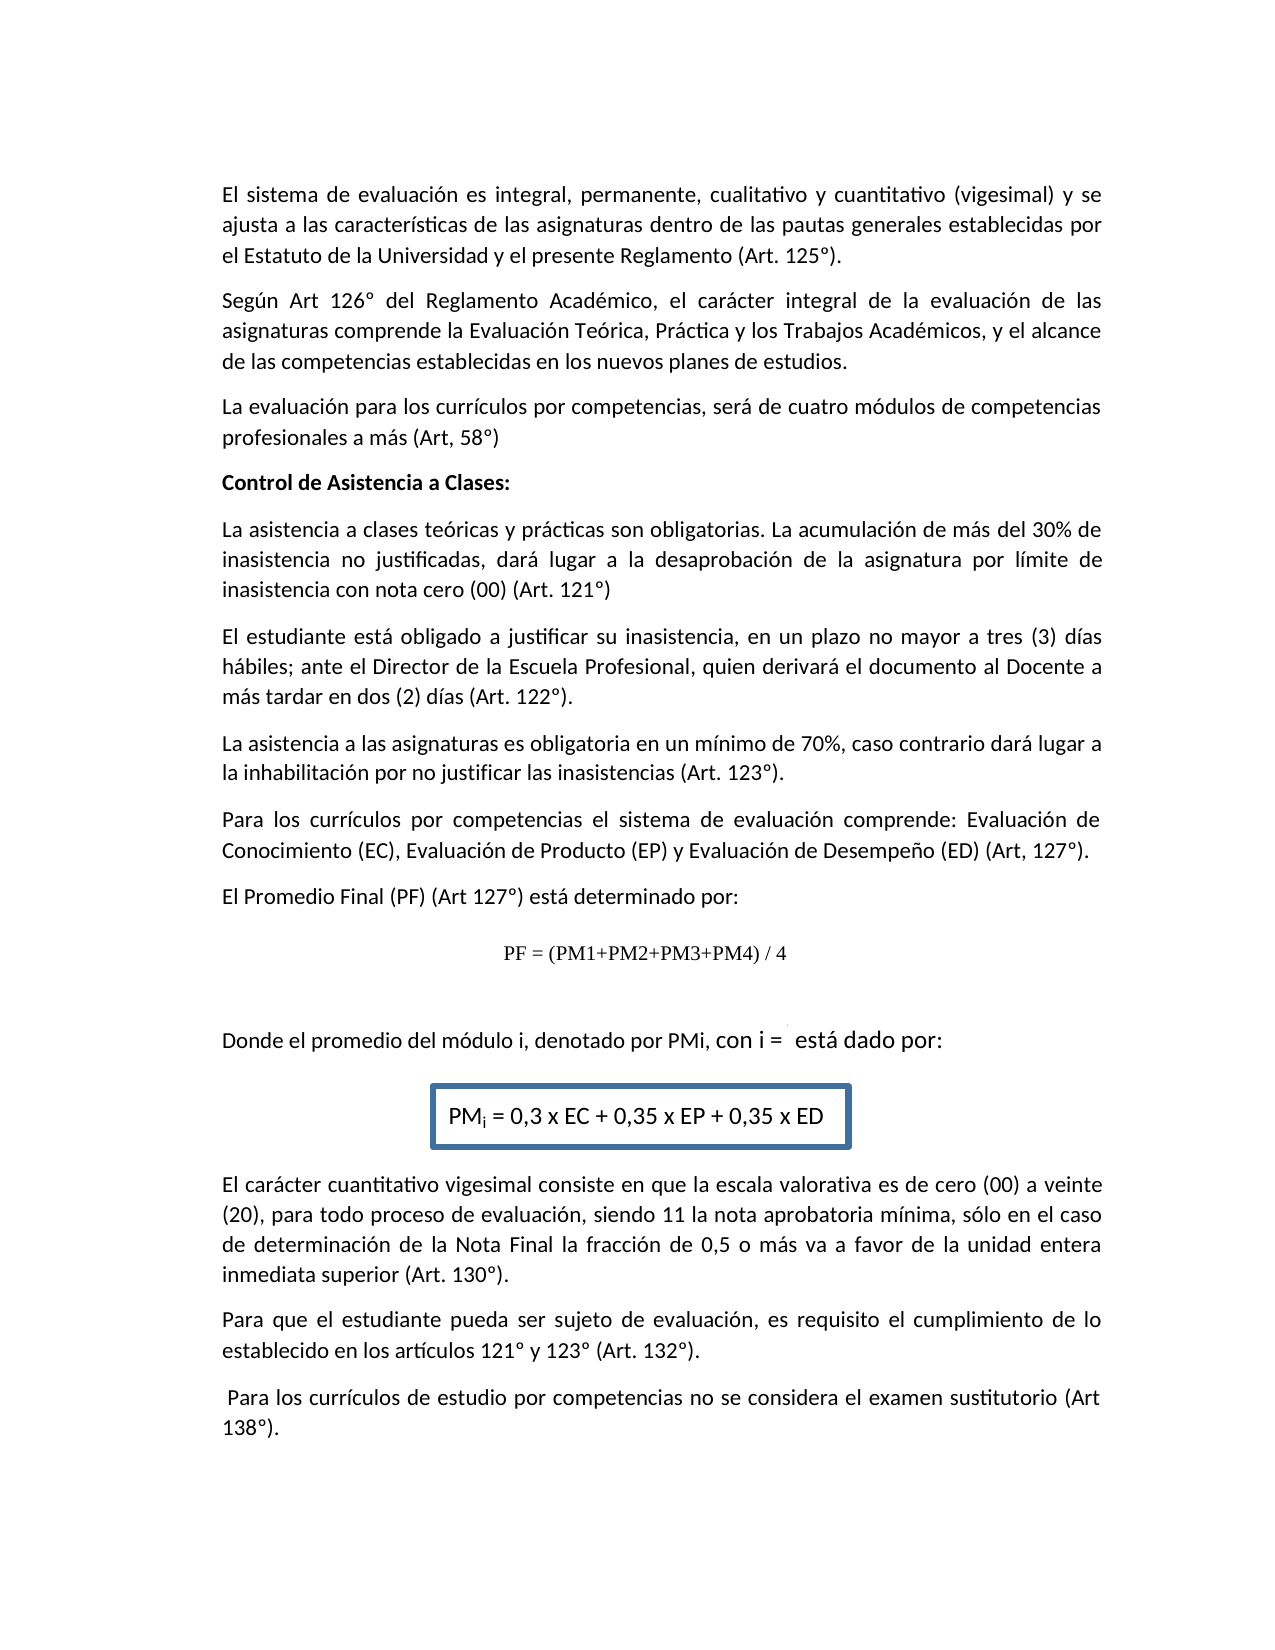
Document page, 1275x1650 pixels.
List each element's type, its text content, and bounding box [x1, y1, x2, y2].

text Conocimiento (EC), Evaluación de Producto (EP) y Evaluación de Desempeño (ED) (Art, 127º). [222, 836, 1090, 864]
text PF = (PM1+PM2+PM3+PM4) / 4 [179, 943, 1110, 964]
text Control de Asistencia a Clases: [222, 468, 513, 496]
text Para los currículos de estudio por competencias no se considera el examen sustitutorio (Art [227, 1383, 1101, 1411]
text El carácter cuantitativo vigesimal consiste en que la escala valorativa es de cero (00) a veinte (20), para todo proceso de evaluación, siendo 11 la nota aprobatoria mínima, sólo en el caso de determinación de la Nota Final la fracción de 0,5 o más va a favor de la unidad entera inmediata superior (Art. 130º). [222, 1170, 1102, 1288]
text Donde el promedio del módulo i, denotado por PMi, con i = ̅̅̅̅ está dado por: [222, 1027, 977, 1110]
text El estudiante está obligado a justificar su inasistencia, en un plazo no mayor a tres (3) días hábiles; ante el Director de la Escuela Profesional, quien derivará el documento al Docente a más tardar en dos (2) días (Art. 122º). [222, 622, 1102, 710]
text Para que el estudiante pueda ser sujeto de evaluación, es requisito el cumplimiento de lo establecido en los artículos 121º y 123º (Art. 132º). [222, 1306, 1102, 1364]
text La asistencia a clases teóricas y prácticas son obligatorias. La acumulación de más del 30% de inasistencia no justificadas, dará lugar a la desaprobación de la asignatura por límite de inasistencia con nota cero (00) (Art. 121º) [222, 516, 1102, 603]
text 138º). [222, 1413, 283, 1441]
text El Promedio Final (PF) (Art 127º) está determinado por: [222, 882, 741, 909]
text La evaluación para los currículos por competencias, será de cuatro módulos de competencias profesionales a más (Art, 58º) [222, 392, 1102, 451]
text PMi = 0,3 x EC + 0,35 x EP + 0,35 x ED [448, 1110, 1110, 1133]
text El sistema de evaluación es integral, permanente, cualitativo y cuantitativo (vigesimal) y se ajusta a las características de las asignaturas dentro de las pautas generales establecidas por el Estatuto de la Universidad y el presente Reglamento (Art. 125º). [222, 180, 1102, 269]
text La asistencia a las asignaturas es obligatoria en un mínimo de 70%, caso contrario dará lugar a la inhabilitación por no justificar las inasistencias (Art. 123º). [222, 729, 1102, 787]
text Para los currículos por competencias el sistema de evaluación comprende: Evaluación de [222, 805, 1102, 833]
text Según Art 126º del Reglamento Académico, el carácter integral de la evaluación de las asignaturas comprende la Evaluación Teórica, Práctica y los Trabajos Académicos, y el alcance de las competencias establecidas en los nuevos planes de estudios. [222, 286, 1102, 375]
